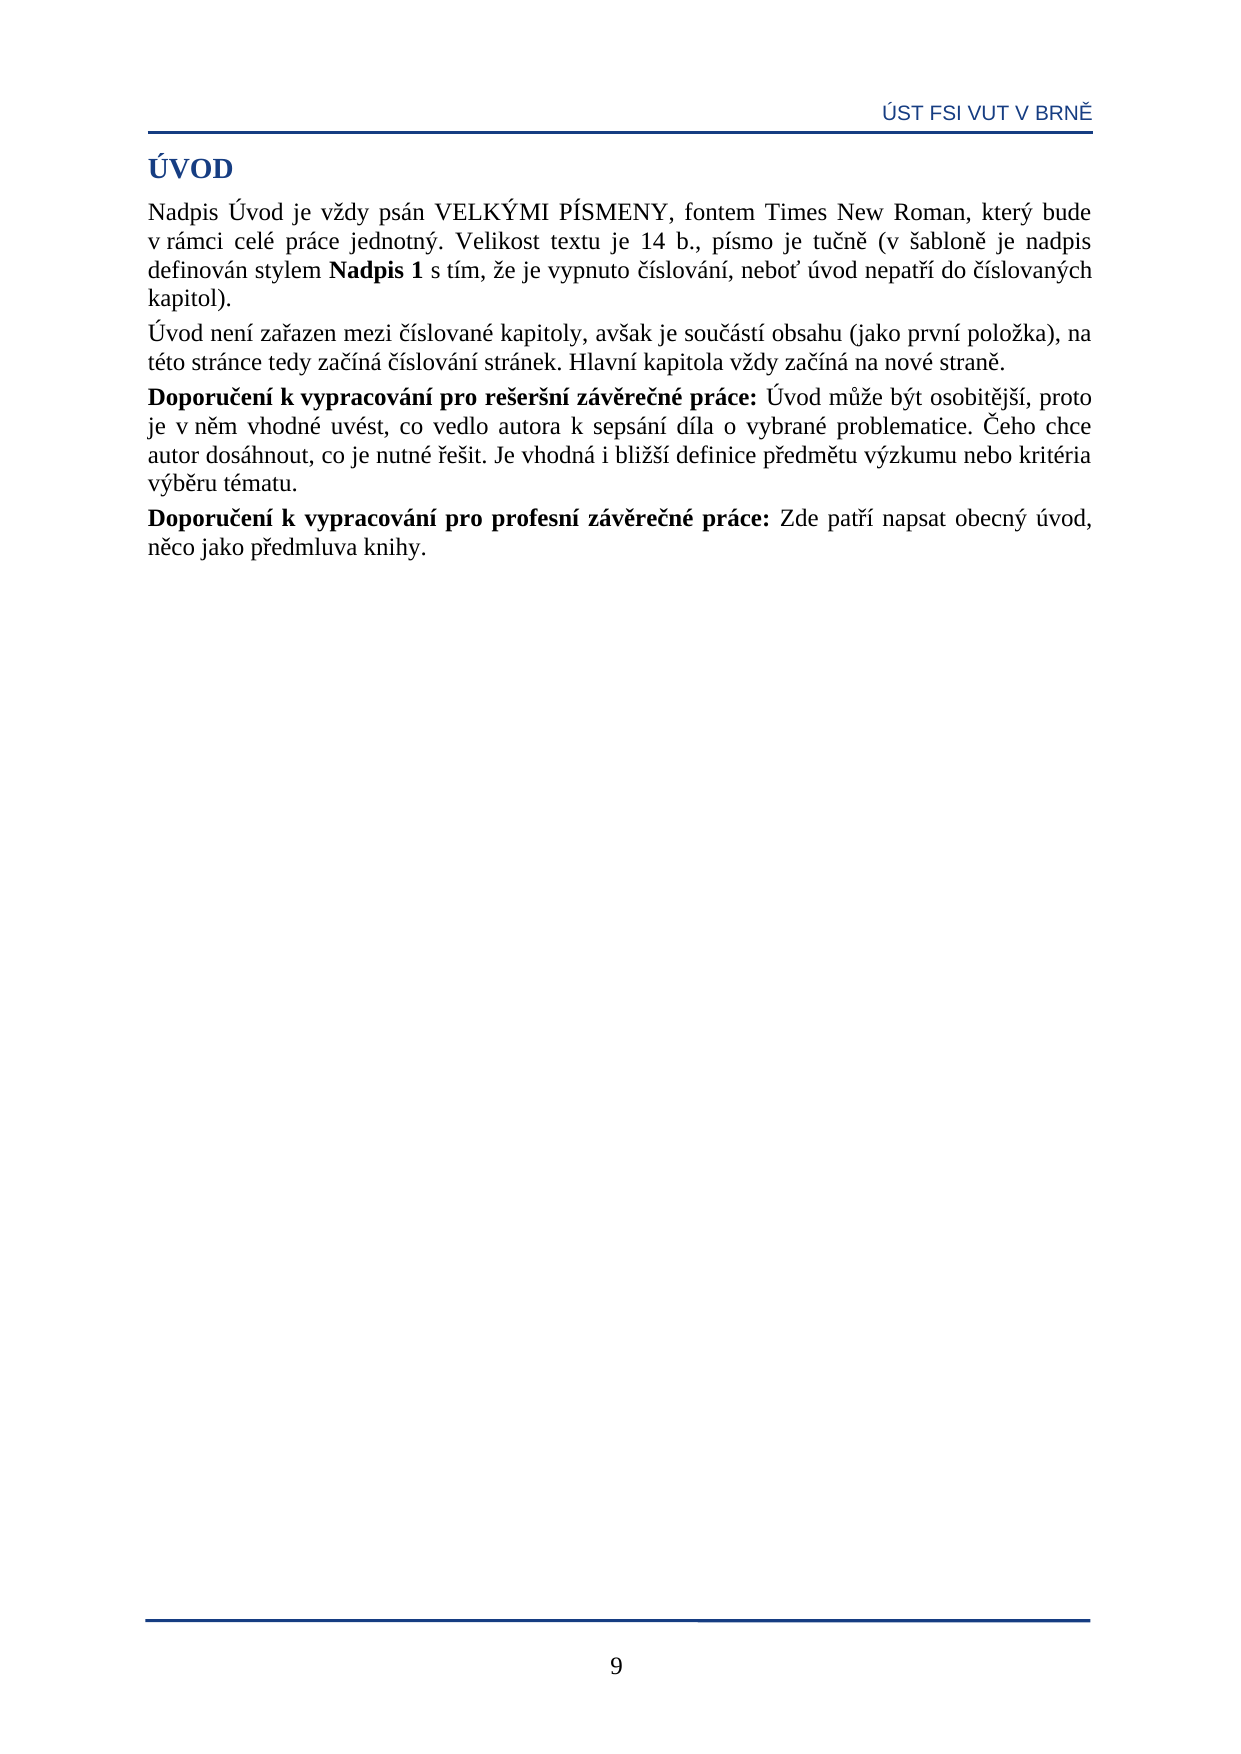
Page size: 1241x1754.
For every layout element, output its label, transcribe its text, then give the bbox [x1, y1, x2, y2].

subtitle ÚVOD [148, 151, 1092, 185]
text Doporučení k vypracování pro profesní závěrečné práce: Zde patří napsat obecný úvod, něco jako předmluva knihy. [148, 503, 1092, 561]
text Nadpis Úvod je vždy psán VELKÝMI PÍSMENY, fontem Times New Roman, který bude v rámci celé práce jednotný. Velikost textu je 14 b., písmo je tučně (v šabloně je nadpis definován stylem Nadpis 1 s tím, že je vypnuto číslování, neboť úvod nepatří do číslovaných kapitol). [148, 197, 1092, 312]
text Úvod není zařazen mezi číslované kapitoly, avšak je součástí obsahu (jako první položka), na této stránce tedy začíná číslování stránek. Hlavní kapitola vždy začíná na nové straně. [148, 318, 1092, 376]
text Doporučení k vypracování pro rešeršní závěrečné práce: Úvod může být osobitější, proto je v něm vhodné uvést, co vedlo autora k sepsání díla o vybrané problematice. Čeho chce autor dosáhnout, co je nutné řešit. Je vhodná i bližší definice předmětu výzkumu nebo kritéria výběru tématu. [148, 382, 1092, 497]
